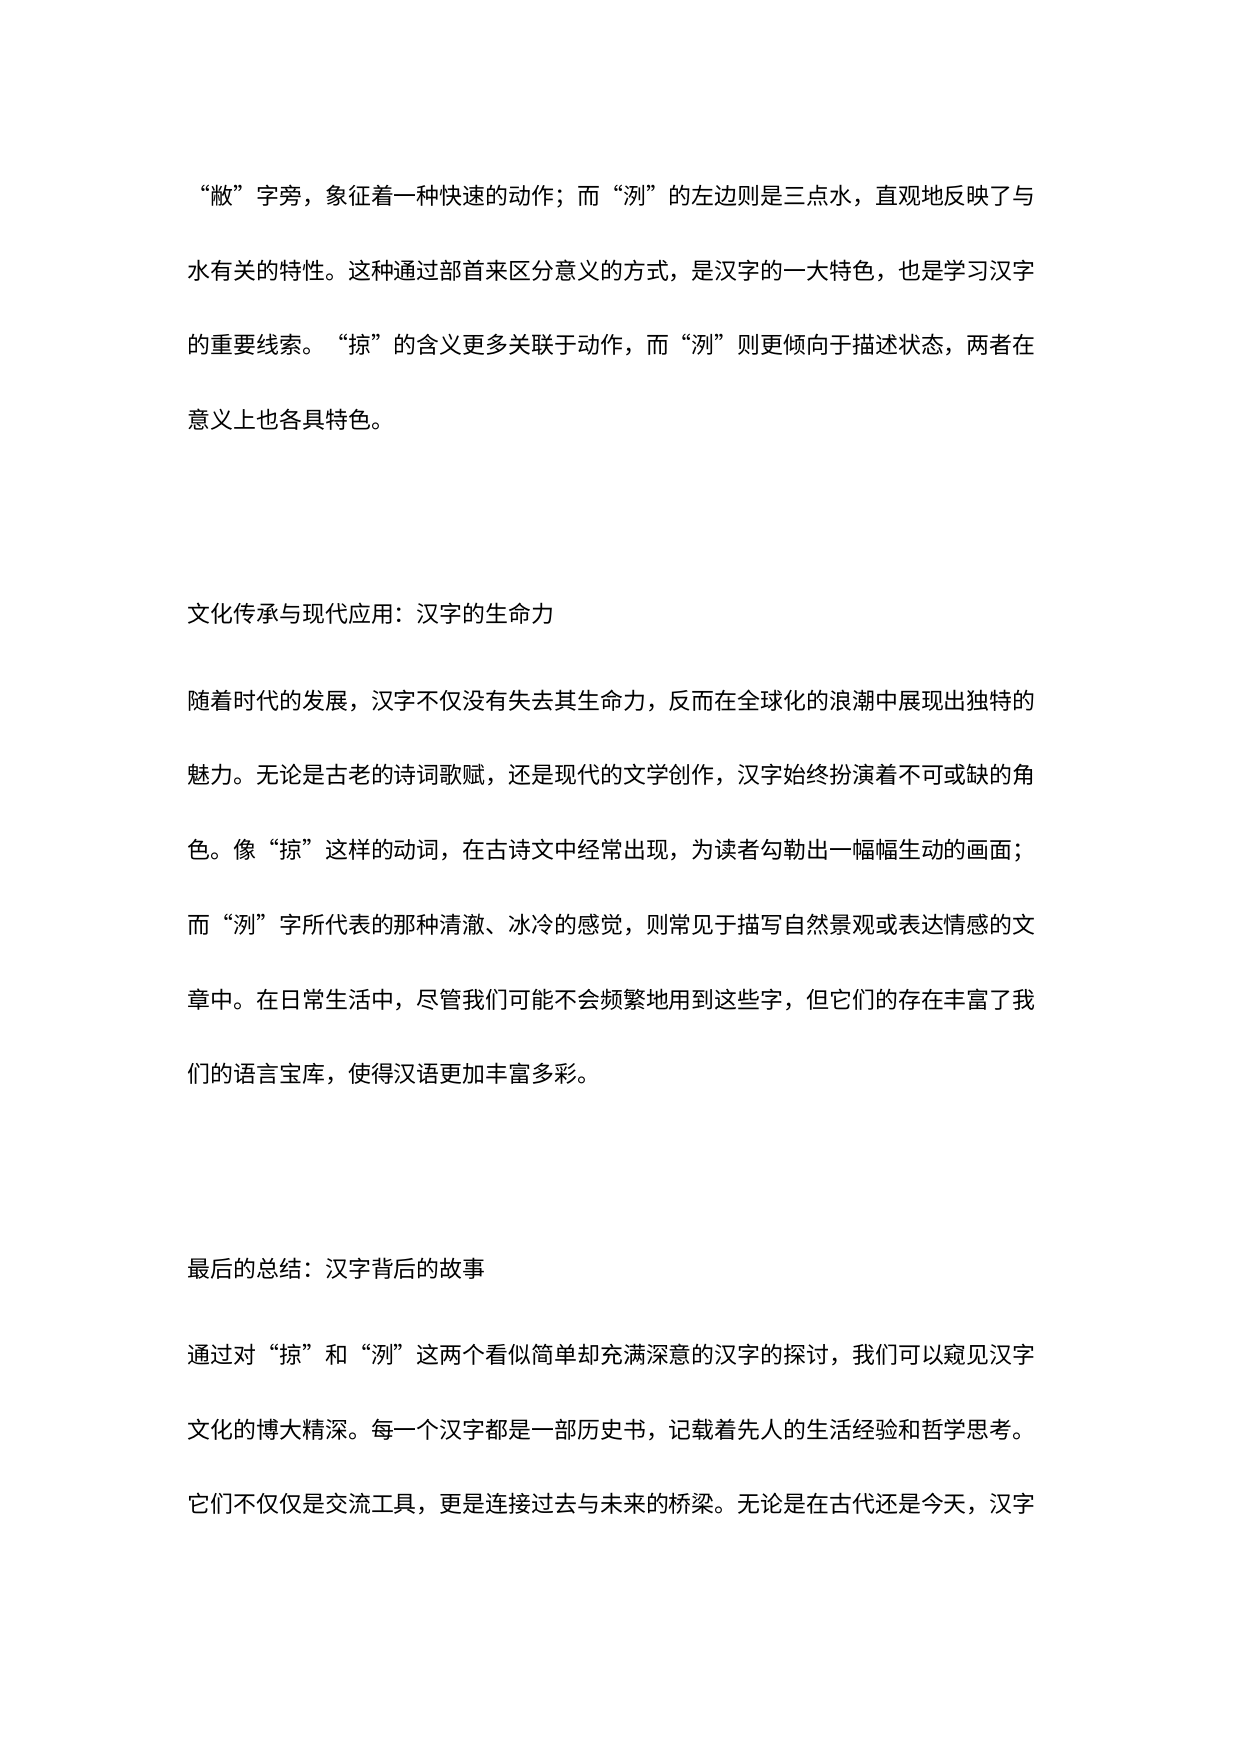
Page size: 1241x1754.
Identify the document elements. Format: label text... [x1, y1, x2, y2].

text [187, 162, 1053, 451]
text 文化传承与现代应用：汉字的生命力 [187, 580, 1053, 645]
text 最后的总结：汉字背后的故事 [187, 1234, 1053, 1299]
text 随着时代的发展，汉字不仅没有失去其生命力，反而在全球化的浪潮中展现出独特的魅力。无论是古老的诗词歌赋，还是现代的文学创作，汉字始终扮演着不可或缺的角色。像“掠”这样的动词，在古诗文中经常出现，为读者勾勒出一幅幅生动的画面；而“洌”字所代表的那种清澈、冰冷的感觉，则常见于描写自然景观或表达情感的文章中。在日常生活中，尽管我们可能不会频繁地用到这些字，但它们的存在丰富了我们的语言宝库，使得汉语更加丰富多彩。 [187, 667, 1053, 1105]
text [187, 1321, 1053, 1536]
